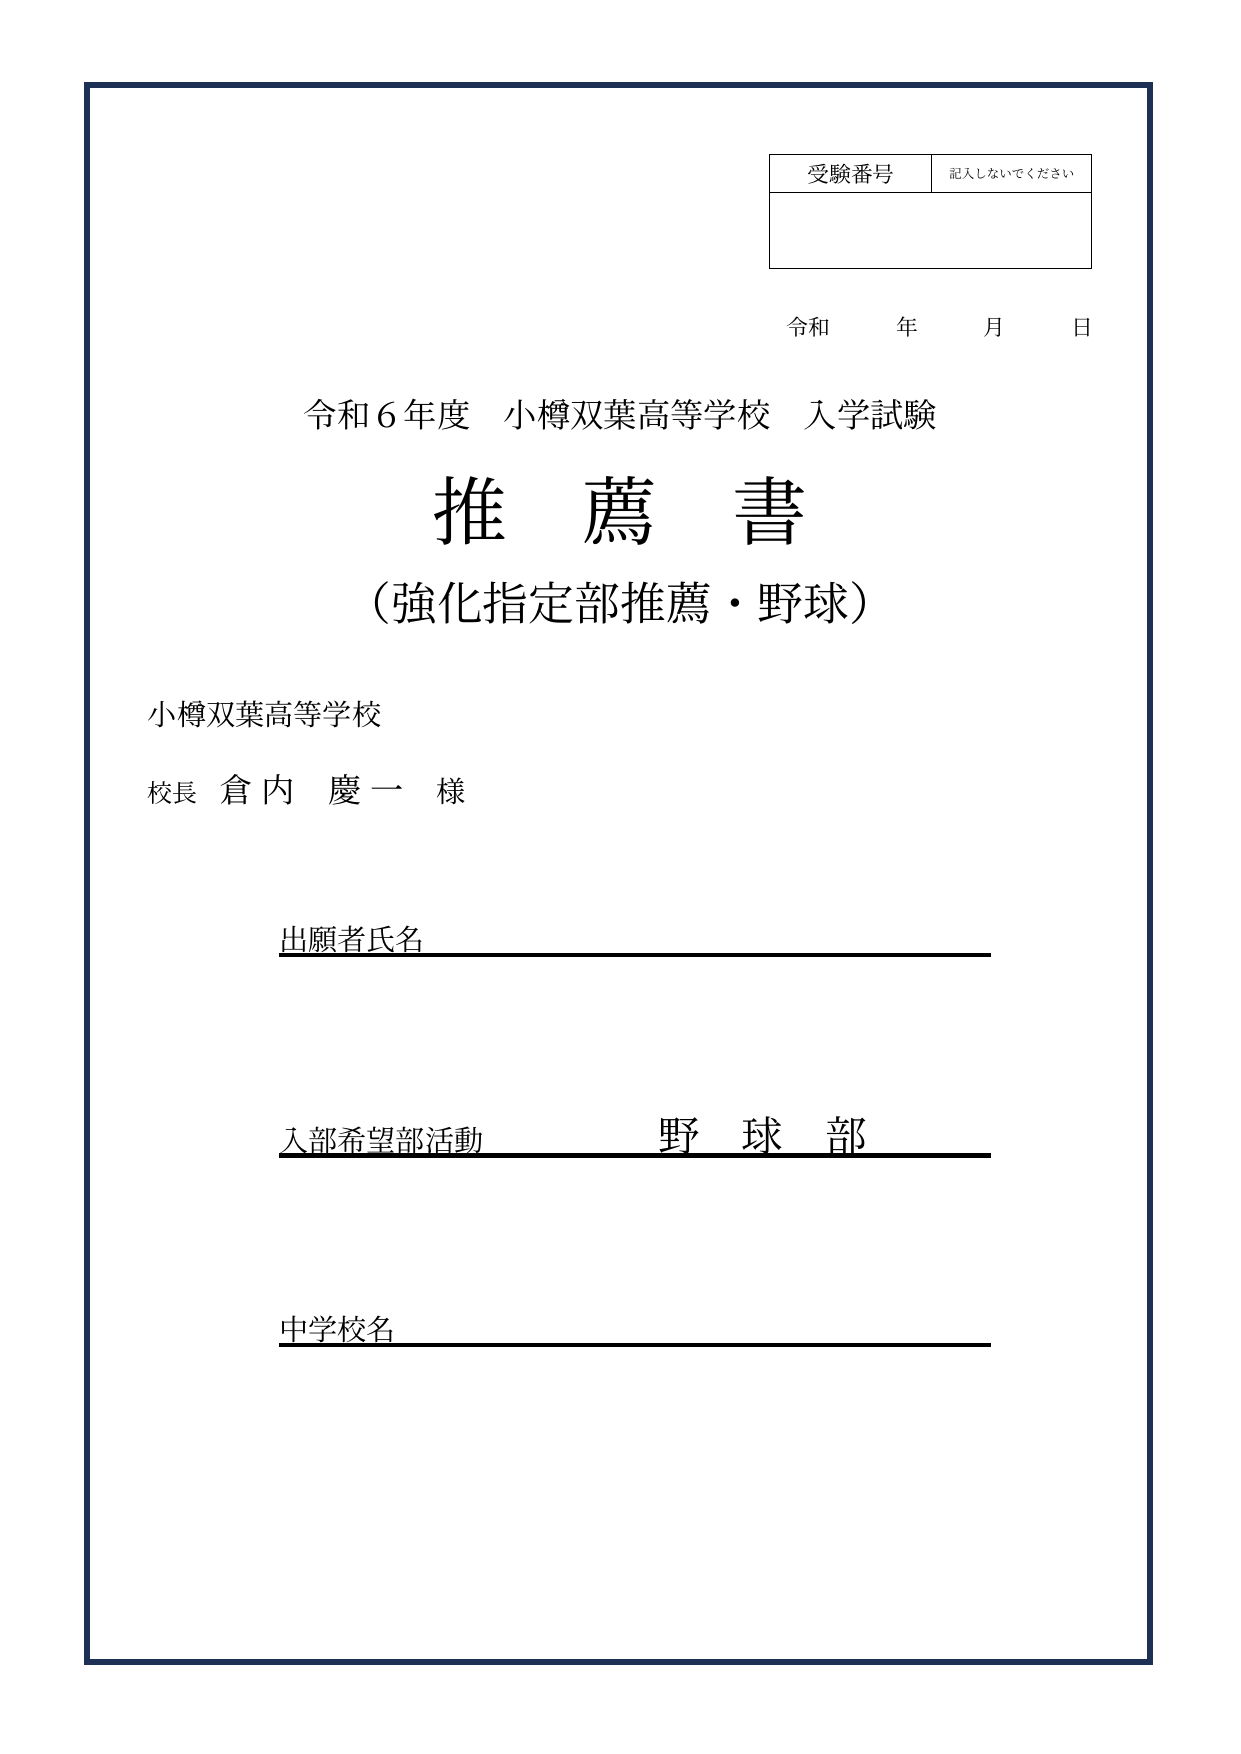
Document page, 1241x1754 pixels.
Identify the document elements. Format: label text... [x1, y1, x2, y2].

text 出願者氏名 [148, 901, 1092, 976]
text （強化指定部推薦・野球） [148, 563, 1092, 638]
text 令和 年 月 日 [148, 307, 1092, 344]
table_header 記入しないでください [932, 155, 1091, 192]
table_cell [770, 193, 1091, 268]
text 令和６年度 小樽双葉高等学校 入学試験 [148, 376, 1092, 451]
text 入部希望部活動 野 球 部 [148, 1096, 1092, 1171]
table_header 受験番号 [770, 155, 931, 192]
text 推 薦 書 [148, 451, 1092, 563]
text 小樽双葉高等学校 [148, 676, 1092, 751]
text 中学校名 [148, 1290, 1092, 1365]
text 校長 倉 内 慶 一 様 [148, 751, 1092, 826]
